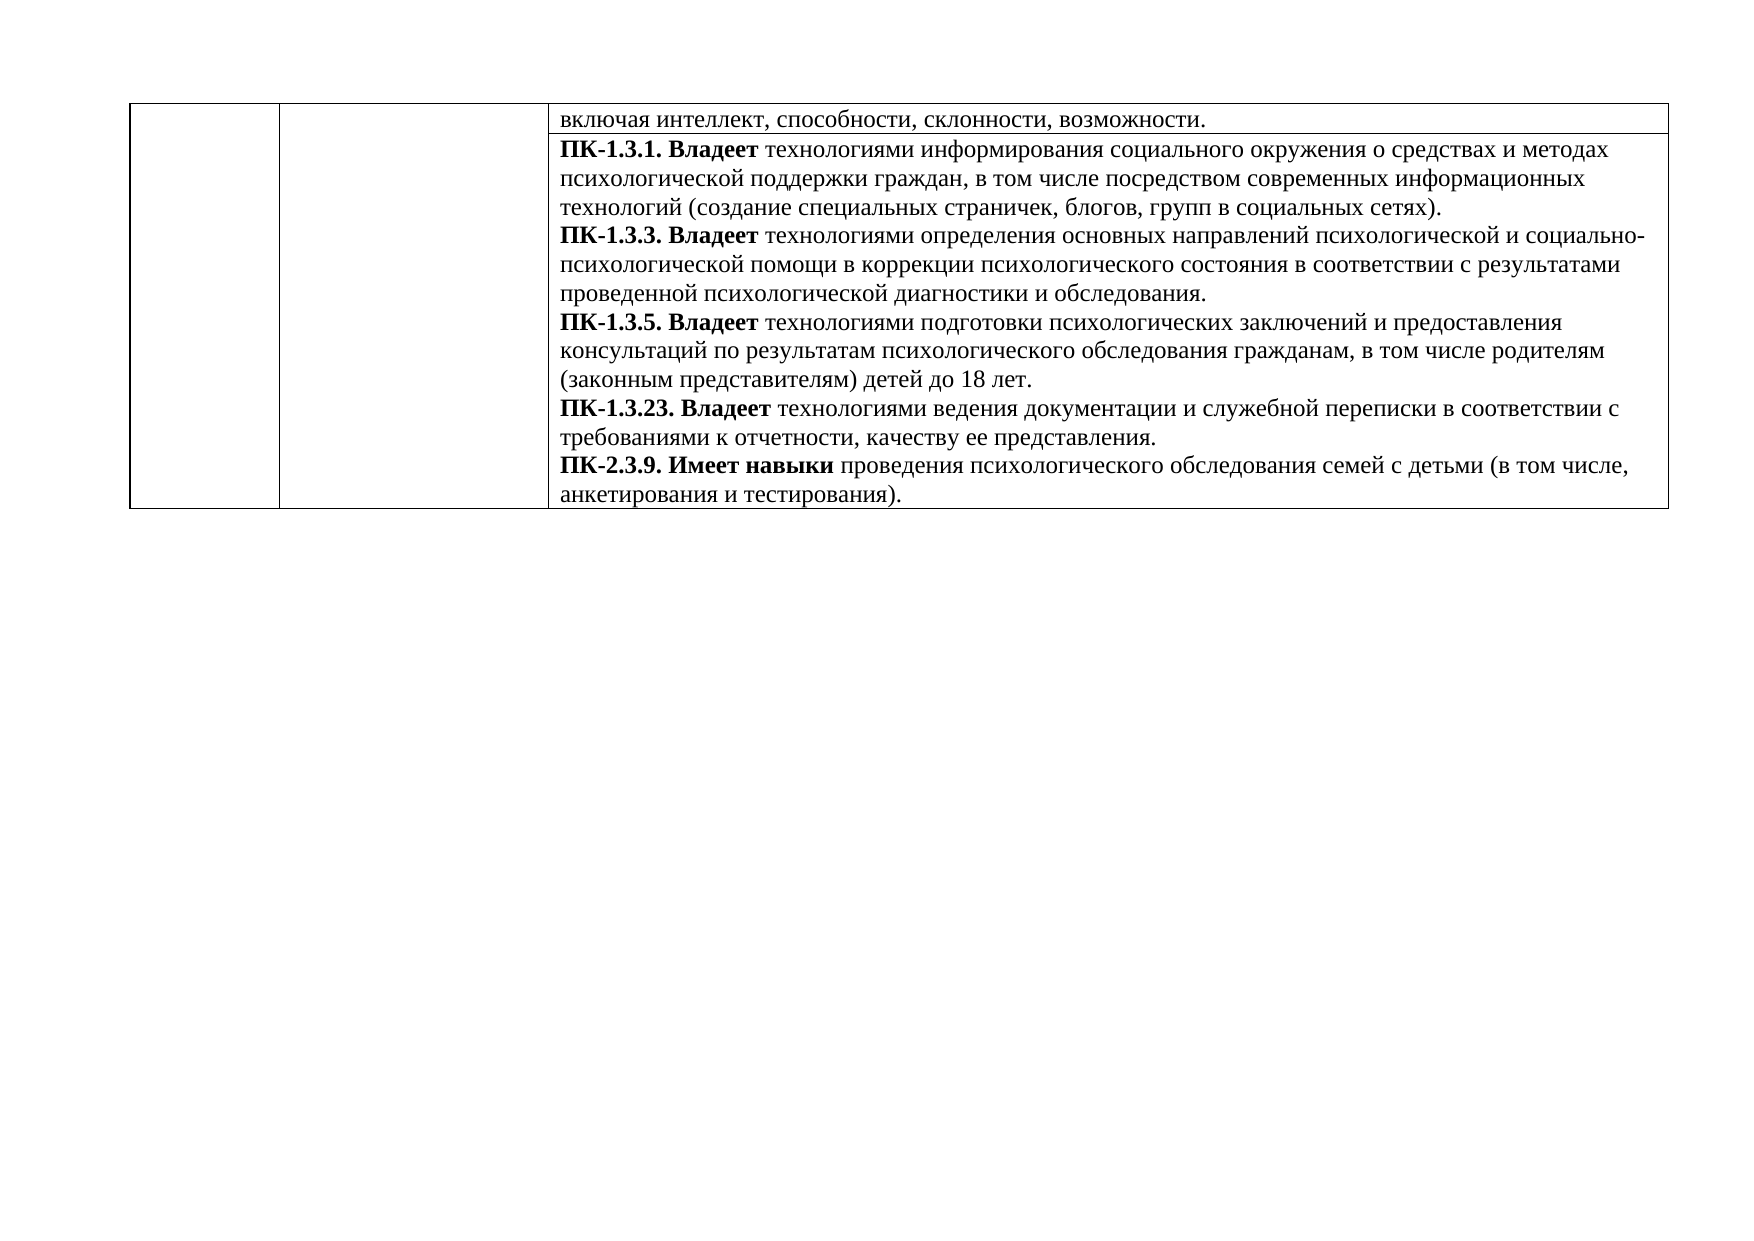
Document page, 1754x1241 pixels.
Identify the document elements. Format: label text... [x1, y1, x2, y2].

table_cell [549, 104, 1668, 133]
table_cell ПК-1.3.1. Владеет технологиями информирования социального окружения о средствах и методах психологической поддержки граждан, в том числе посредством современных информационных технологий (создание специальных страничек, блогов, групп в социальных сетях). ПК-1.3.3. Владеет технологиями определения основных направлений психологической и социально-психологической помощи в коррекции психологического состояния в соответствии с результатами проведенной психологической диагностики и обследования. ПК-1.3.5. Владеет технологиями подготовки психологических заключений и предоставления консультаций по результатам психологического обследования гражданам, в том числе родителям (законным представителям) детей до 18 лет. ПК-1.3.23. Владеет технологиями ведения документации и служебной переписки в соответствии с требованиями к отчетности, качеству ее представления. ПК-2.3.9. Имеет навыки проведения психологического обследования семей с детьми (в том числе, анкетирования и тестирования). [549, 134, 1668, 508]
